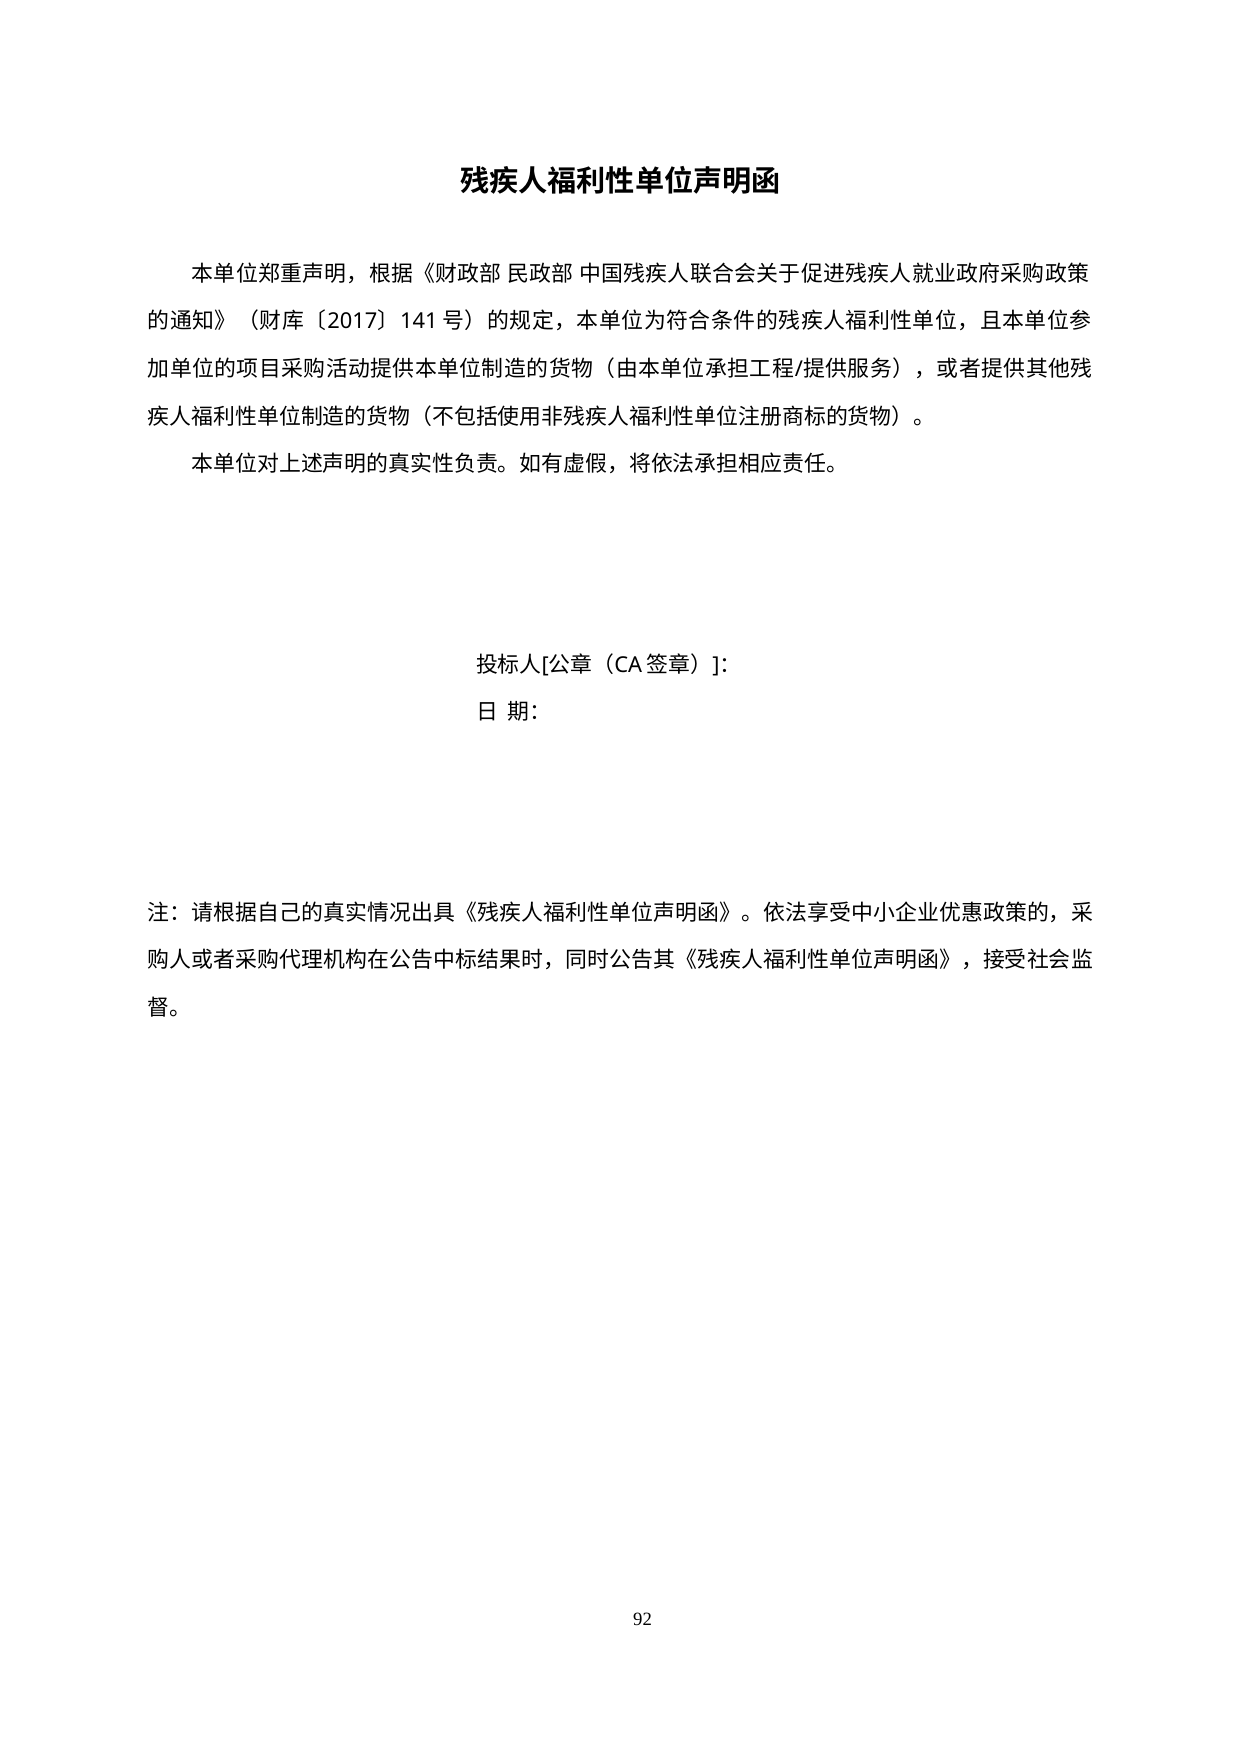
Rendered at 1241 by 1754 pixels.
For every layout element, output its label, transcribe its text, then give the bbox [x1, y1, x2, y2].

text 投标人[公章（CA签章）]： [148, 647, 1093, 678]
text 注：请根据自己的真实情况出具《残疾人福利性单位声明函》。依法享受中小企业优惠政策的，采购人或者采购代理机构在公告中标结果时，同时公告其《残疾人福利性单位声明函》，接受社会监督。 [148, 895, 1093, 1022]
text 日 期： [148, 694, 1093, 726]
text 本单位郑重声明，根据《财政部 民政部 中国残疾人联合会关于促进残疾人就业政府采购政策的通知》（财库〔2017〕141号）的规定，本单位为符合条件的残疾人福利性单位，且本单位参加单位的项目采购活动提供本单位制造的货物（由本单位承担工程/提供服务），或者提供其他残疾人福利性单位制造的货物（不包括使用非残疾人福利性单位注册商标的货物）。 [148, 256, 1093, 430]
text 本单位对上述声明的真实性负责。如有虚假，将依法承担相应责任。 [148, 446, 1093, 478]
text 残疾人福利性单位声明函 [148, 148, 1093, 202]
